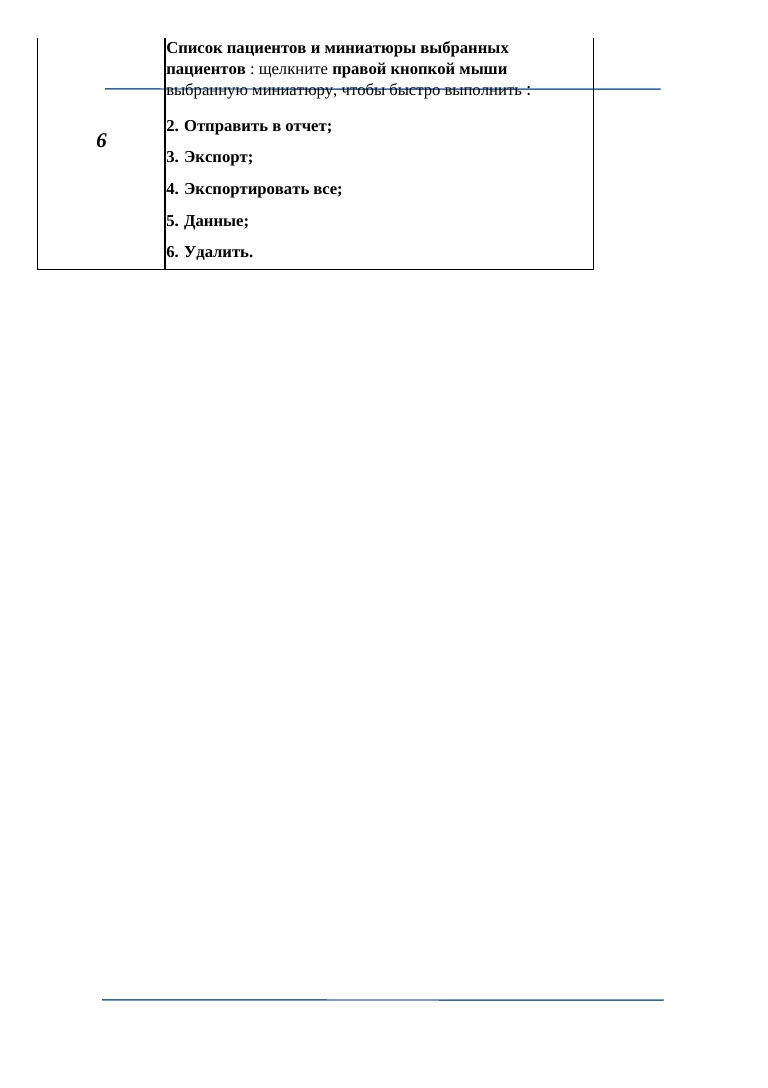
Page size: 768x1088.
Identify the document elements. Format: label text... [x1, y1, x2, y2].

table_header Список пациентов и миниатюры выбранных пациентов : щелкните правой кнопкой мыши выбранную миниатюру, чтобы быстро выполнить : 1. Отправить зрителю; [166, 38, 593, 116]
table_header [38, 38, 164, 116]
table_cell 6 [38, 116, 164, 269]
table_cell Отправить в отчет; Экспорт; Экспортировать все; Данные; Удалить. [166, 116, 593, 269]
